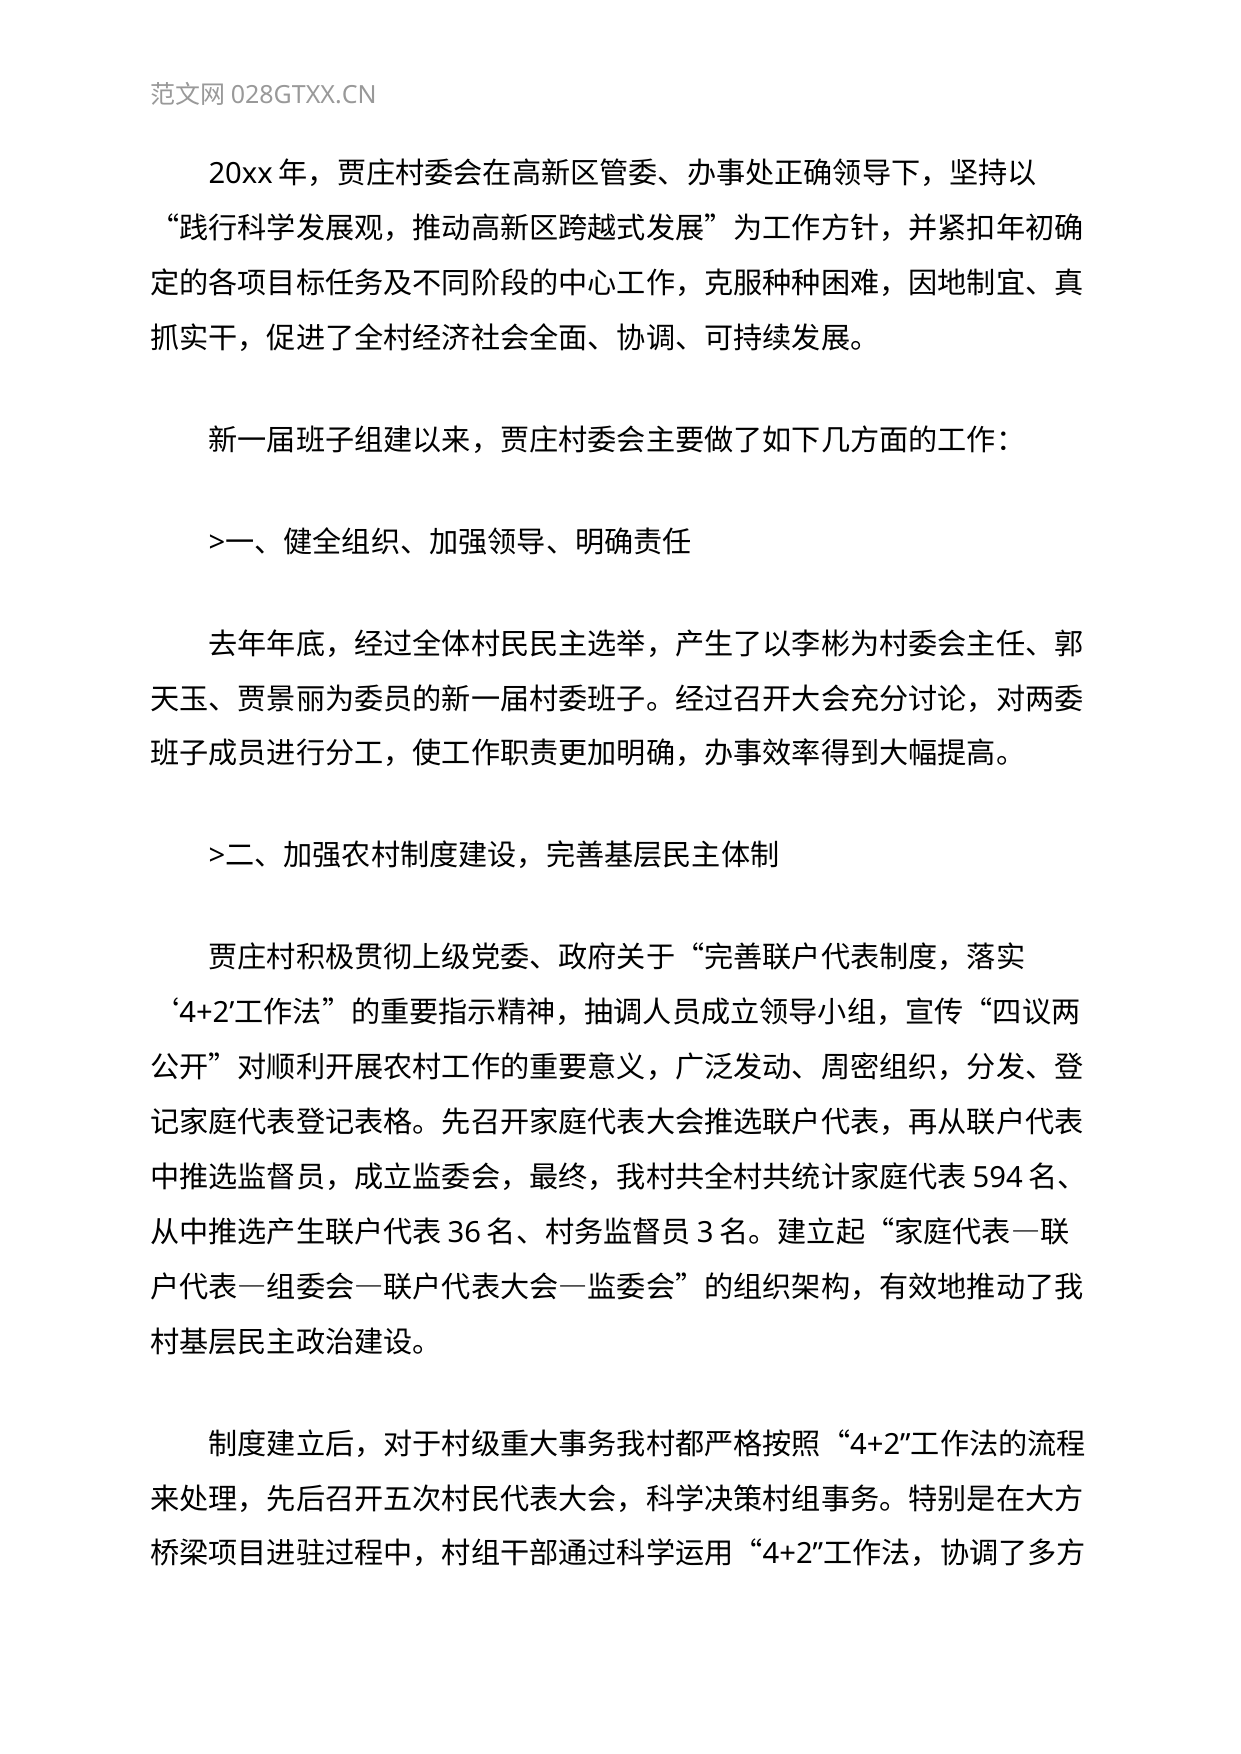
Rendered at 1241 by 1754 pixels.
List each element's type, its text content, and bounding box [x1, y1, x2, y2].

text >一、健全组织、加强领导、明确责任 [150, 518, 1090, 561]
text 去年年底，经过全体村民民主选举，产生了以李彬为村委会主任、郭天玉、贾景丽为委员的新一届村委班子。经过召开大会充分讨论，对两委班子成员进行分工，使工作职责更加明确，办事效率得到大幅提高。 [150, 620, 1090, 772]
text >二、加强农村制度建设，完善基层民主体制 [150, 832, 1090, 874]
text 20xx年，贾庄村委会在高新区管委、办事处正确领导下，坚持以“践行科学发展观，推动高新区跨越式发展”为工作方针，并紧扣年初确定的各项目标任务及不同阶段的中心工作，克服种种困难，因地制宜、真抓实干，促进了全村经济社会全面、协调、可持续发展。 [150, 150, 1090, 357]
text 贾庄村积极贯彻上级党委、政府关于“完善联户代表制度，落实‘4+2’工作法”的重要指示精神，抽调人员成立领导小组，宣传“四议两公开”对顺利开展农村工作的重要意义，广泛发动、周密组织，分发、登记家庭代表登记表格。先召开家庭代表大会推选联户代表，再从联户代表中推选监督员，成立监委会，最终，我村共全村共统计家庭代表594名、从中推选产生联户代表36名、村务监督员3名。建立起“家庭代表—联户代表—组委会—联户代表大会—监委会”的组织架构，有效地推动了我村基层民主政治建设。 [150, 934, 1090, 1361]
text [150, 1420, 1090, 1572]
text 新一届班子组建以来，贾庄村委会主要做了如下几方面的工作： [150, 417, 1090, 459]
